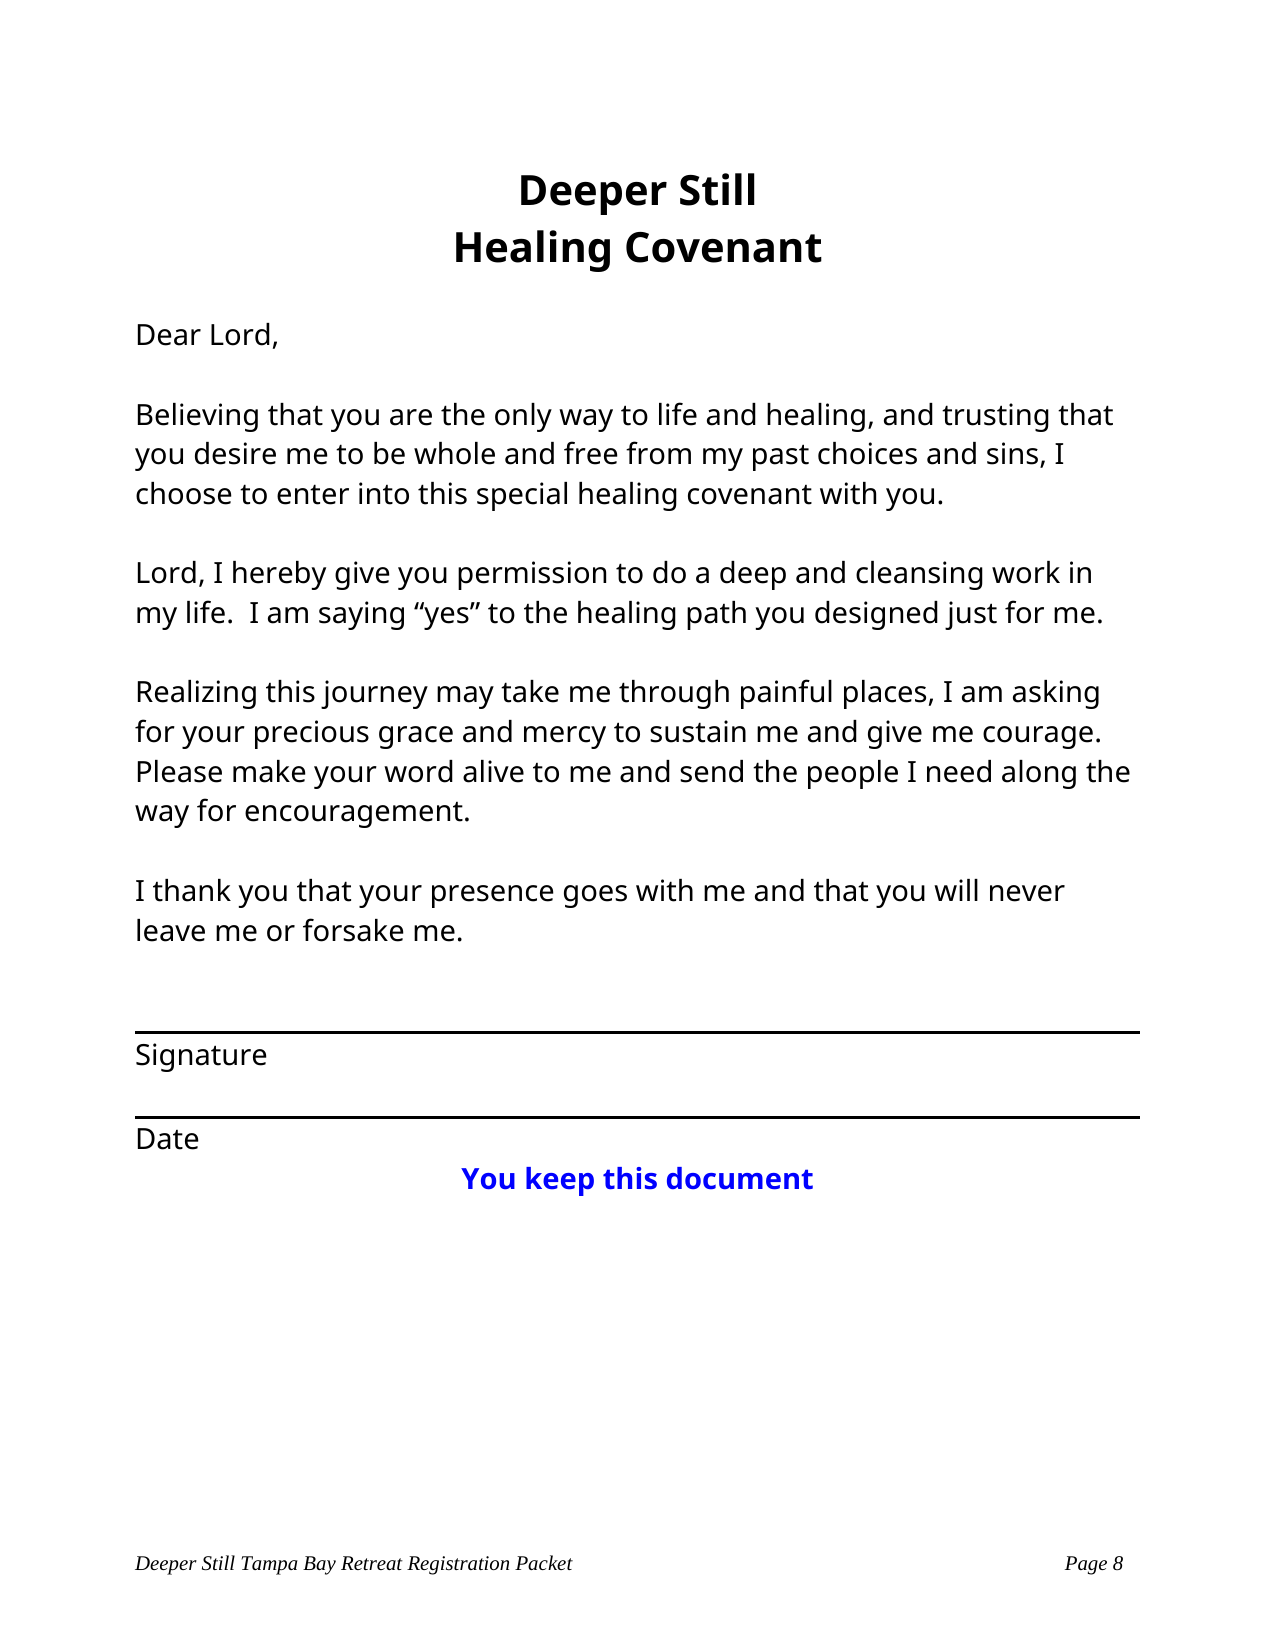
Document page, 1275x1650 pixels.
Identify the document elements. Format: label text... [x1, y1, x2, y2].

text You keep this document [135, 1158, 1140, 1198]
text Realizing this journey may take me through painful places, I am asking for your precious grace and mercy to sustain me and give me courage. Please make your word alive to me and send the people I need along the way for encouragement. [135, 672, 1140, 830]
text I thank you that your presence goes with me and that you will never leave me or forsake me. [135, 870, 1140, 949]
text Believing that you are the only way to life and healing, and trusting that you desire me to be whole and free from my past choices and sins, I choose to enter into this special healing covenant with you. [135, 394, 1140, 513]
text Deeper Still [135, 161, 1140, 218]
text Date [135, 1119, 1140, 1158]
text Lord, I hereby give you permission to do a deep and cleansing work in my life. I am saying “yes” to the healing path you designed just for me. [135, 553, 1140, 632]
text Healing Covenant [135, 218, 1140, 275]
text Signature [135, 1034, 1140, 1074]
text Dear Lord, [135, 314, 1140, 354]
